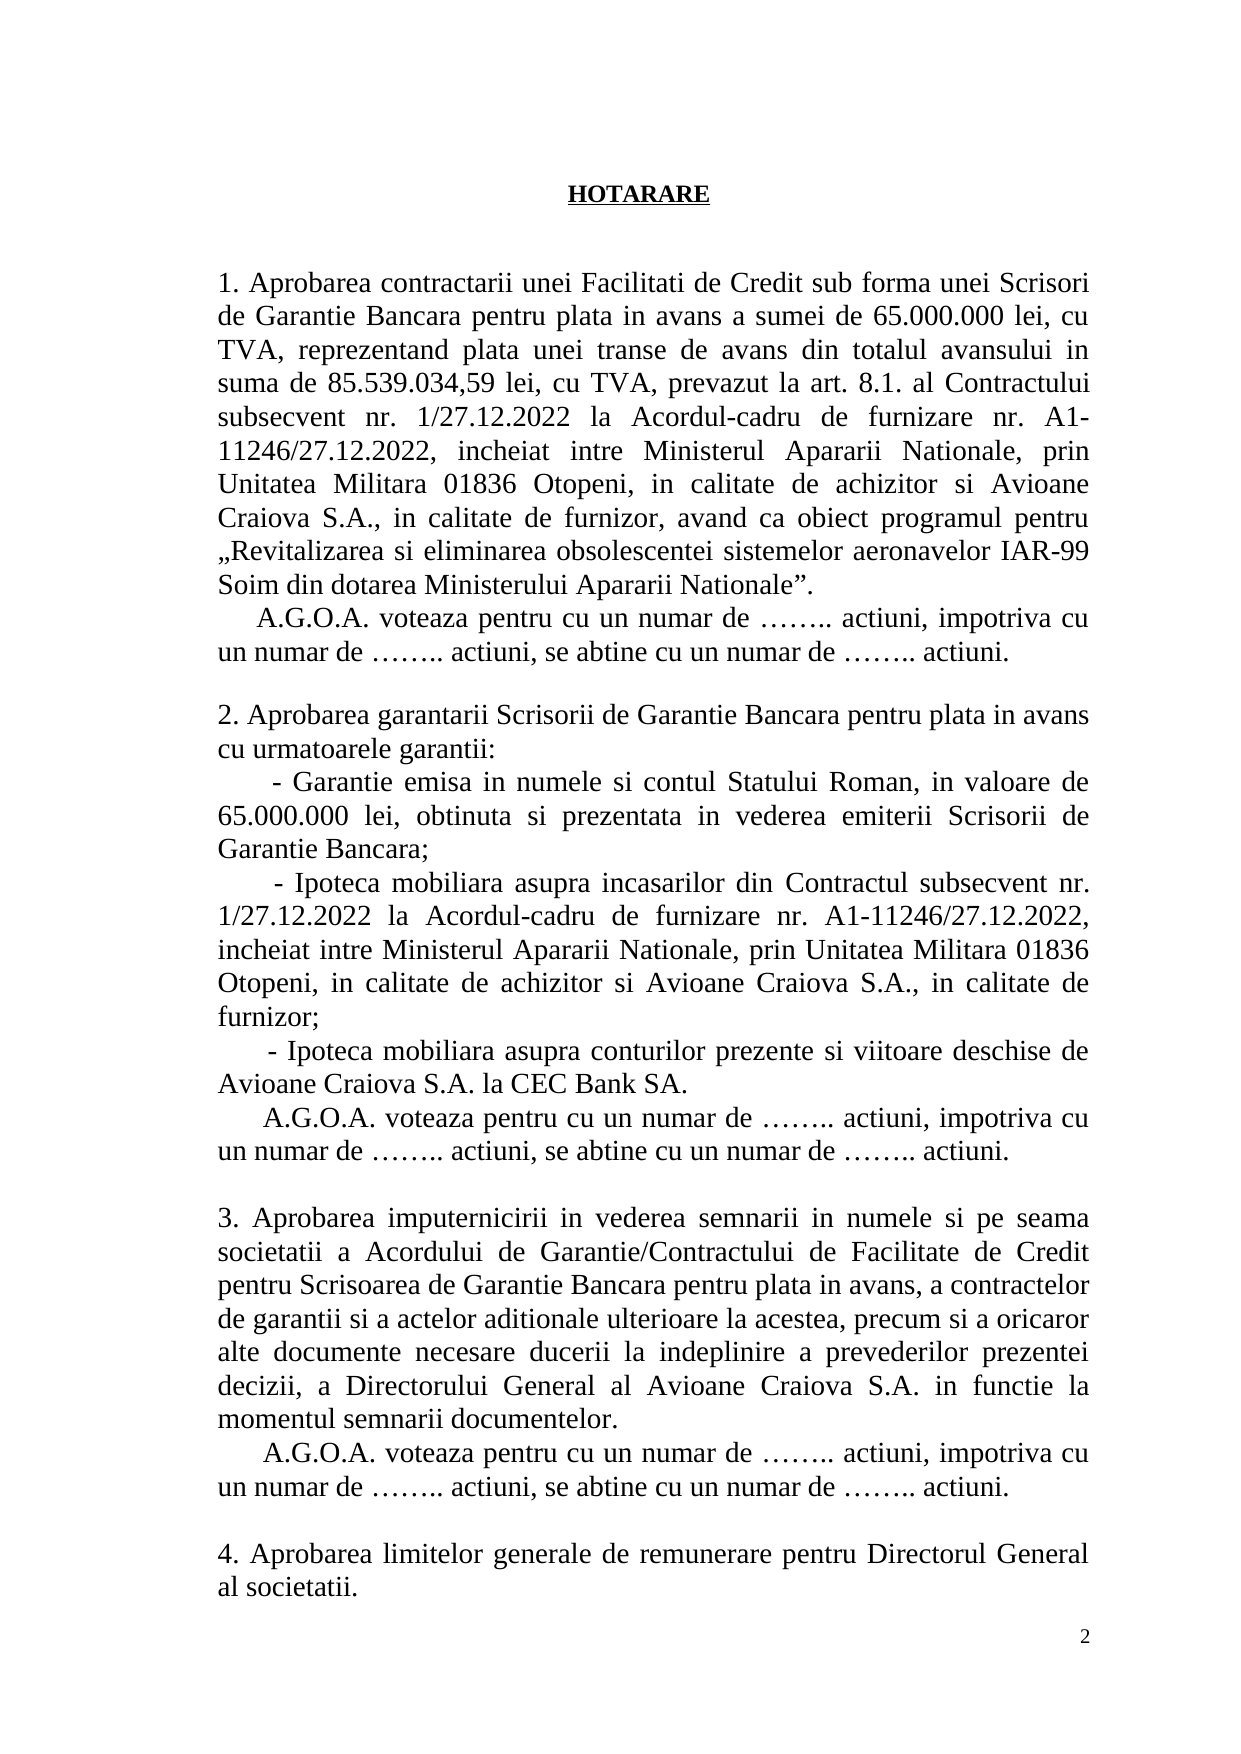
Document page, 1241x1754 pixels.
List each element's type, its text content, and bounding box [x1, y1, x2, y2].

text 1. Aprobarea contractarii unei Facilitati de Credit sub forma unei Scrisori de Garantie Bancara pentru plata in avans a sumei de 65.000.000 lei, cu TVA, reprezentand plata unei transe de avans din totalul avansului in suma de 85.539.034,59 lei, cu TVA, prevazut la art. 8.1. al Contractului subsecvent nr. 1/27.12.2022 la Acordul-cadru de furnizare nr. A1-11246/27.12.2022, incheiat intre Ministerul Apararii Nationale, prin Unitatea Militara 01836 Otopeni, in calitate de achizitor si Avioane Craiova S.A., in calitate de furnizor, avand ca obiect programul pentru „Revitalizarea si eliminarea obsolescentei sistemelor aeronavelor IAR-99 Soim din dotarea Ministerului Apararii Nationale”. [217, 265, 1090, 600]
text - Garantie emisa in numele si contul Statului Roman, in valoare de 65.000.000 lei, obtinuta si prezentata in vederea emiterii Scrisorii de Garantie Bancara; [217, 764, 1090, 865]
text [217, 1435, 1090, 1502]
text HOTARARE [187, 179, 1090, 207]
text - Ipoteca mobiliara asupra incasarilor din Contractul subsecvent nr. 1/27.12.2022 la Acordul-cadru de furnizare nr. A1-11246/27.12.2022, incheiat intre Ministerul Apararii Nationale, prin Unitatea Militara 01836 Otopeni, in calitate de achizitor si Avioane Craiova S.A., in calitate de furnizor; [217, 865, 1090, 1033]
text 2. Aprobarea garantarii Scrisorii de Garantie Bancara pentru plata in avans cu urmatoarele garantii: [217, 697, 1090, 764]
text 3. Aprobarea imputernicirii in vederea semnarii in numele si pe seama societatii a Acordului de Garantie/Contractului de Facilitate de Credit pentru Scrisoarea de Garantie Bancara pentru plata in avans, a contractelor de garantii si a actelor aditionale ulterioare la acestea, precum si a oricaror alte documente necesare ducerii la indeplinire a prevederilor prezentei decizii, a Directorului General al Avioane Craiova S.A. in functie la momentul semnarii documentelor. [217, 1200, 1090, 1435]
text - Ipoteca mobiliara asupra conturilor prezente si viitoare deschise de Avioane Craiova S.A. la CEC Bank SA. [217, 1033, 1090, 1100]
text 4. Aprobarea limitelor generale de remunerare pentru Directorul General al societatii. [217, 1536, 1090, 1603]
text A.G.O.A. voteaza pentru cu un numar de …….. actiuni, impotriva cu un numar de …….. actiuni, se abtine cu un numar de …….. actiuni. [217, 600, 1090, 667]
text A.G.O.A. voteaza pentru cu un numar de …….. actiuni, impotriva cu un numar de …….. actiuni, se abtine cu un numar de …….. actiuni. [217, 1100, 1090, 1167]
